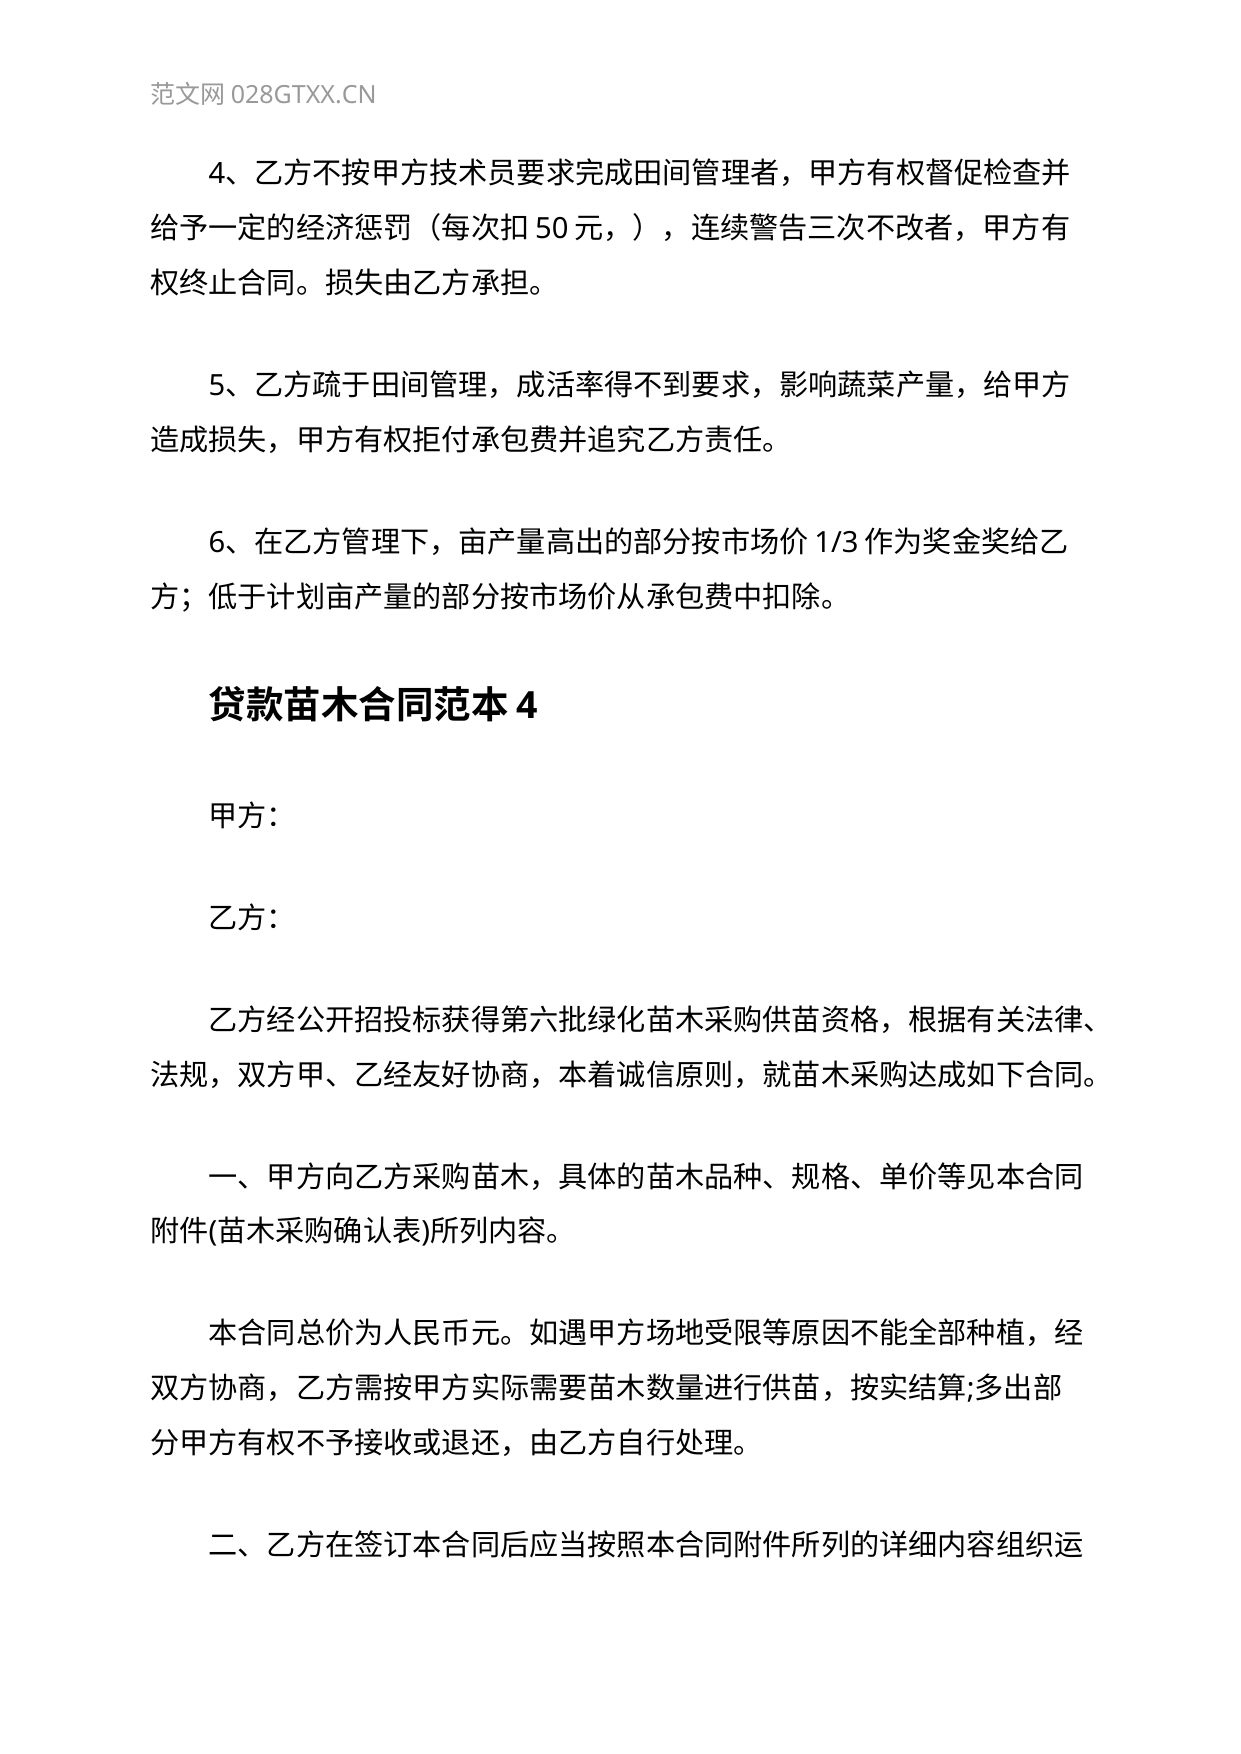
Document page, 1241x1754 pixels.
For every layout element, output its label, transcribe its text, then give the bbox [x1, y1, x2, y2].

text 乙方： [150, 895, 1090, 937]
text 本合同总价为人民币元。如遇甲方场地受限等原因不能全部种植，经双方协商，乙方需按甲方实际需要苗木数量进行供苗，按实结算;多出部分甲方有权不予接收或退还，由乙方自行处理。 [150, 1310, 1090, 1462]
text 乙方经公开招投标获得第六批绿化苗木采购供苗资格，根据有关法律、法规，双方甲、乙经友好协商，本着诚信原则，就苗木采购达成如下合同。 [150, 996, 1090, 1094]
text 5、乙方疏于田间管理，成活率得不到要求，影响蔬菜产量，给甲方造成损失，甲方有权拒付承包费并追究乙方责任。 [150, 362, 1090, 459]
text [150, 1522, 1090, 1564]
text 4、乙方不按甲方技术员要求完成田间管理者，甲方有权督促检查并给予一定的经济惩罚（每次扣50元，），连续警告三次不改者，甲方有权终止合同。损失由乙方承担。 [150, 150, 1090, 302]
text 6、在乙方管理下，亩产量高出的部分按市场价1/3作为奖金奖给乙方；低于计划亩产量的部分按市场价从承包费中扣除。 [150, 518, 1090, 616]
text 贷款苗木合同范本4 [150, 675, 1090, 730]
text 一、甲方向乙方采购苗木，具体的苗木品种、规格、单价等见本合同附件(苗木采购确认表)所列内容。 [150, 1153, 1090, 1250]
text 甲方： [150, 793, 1090, 835]
